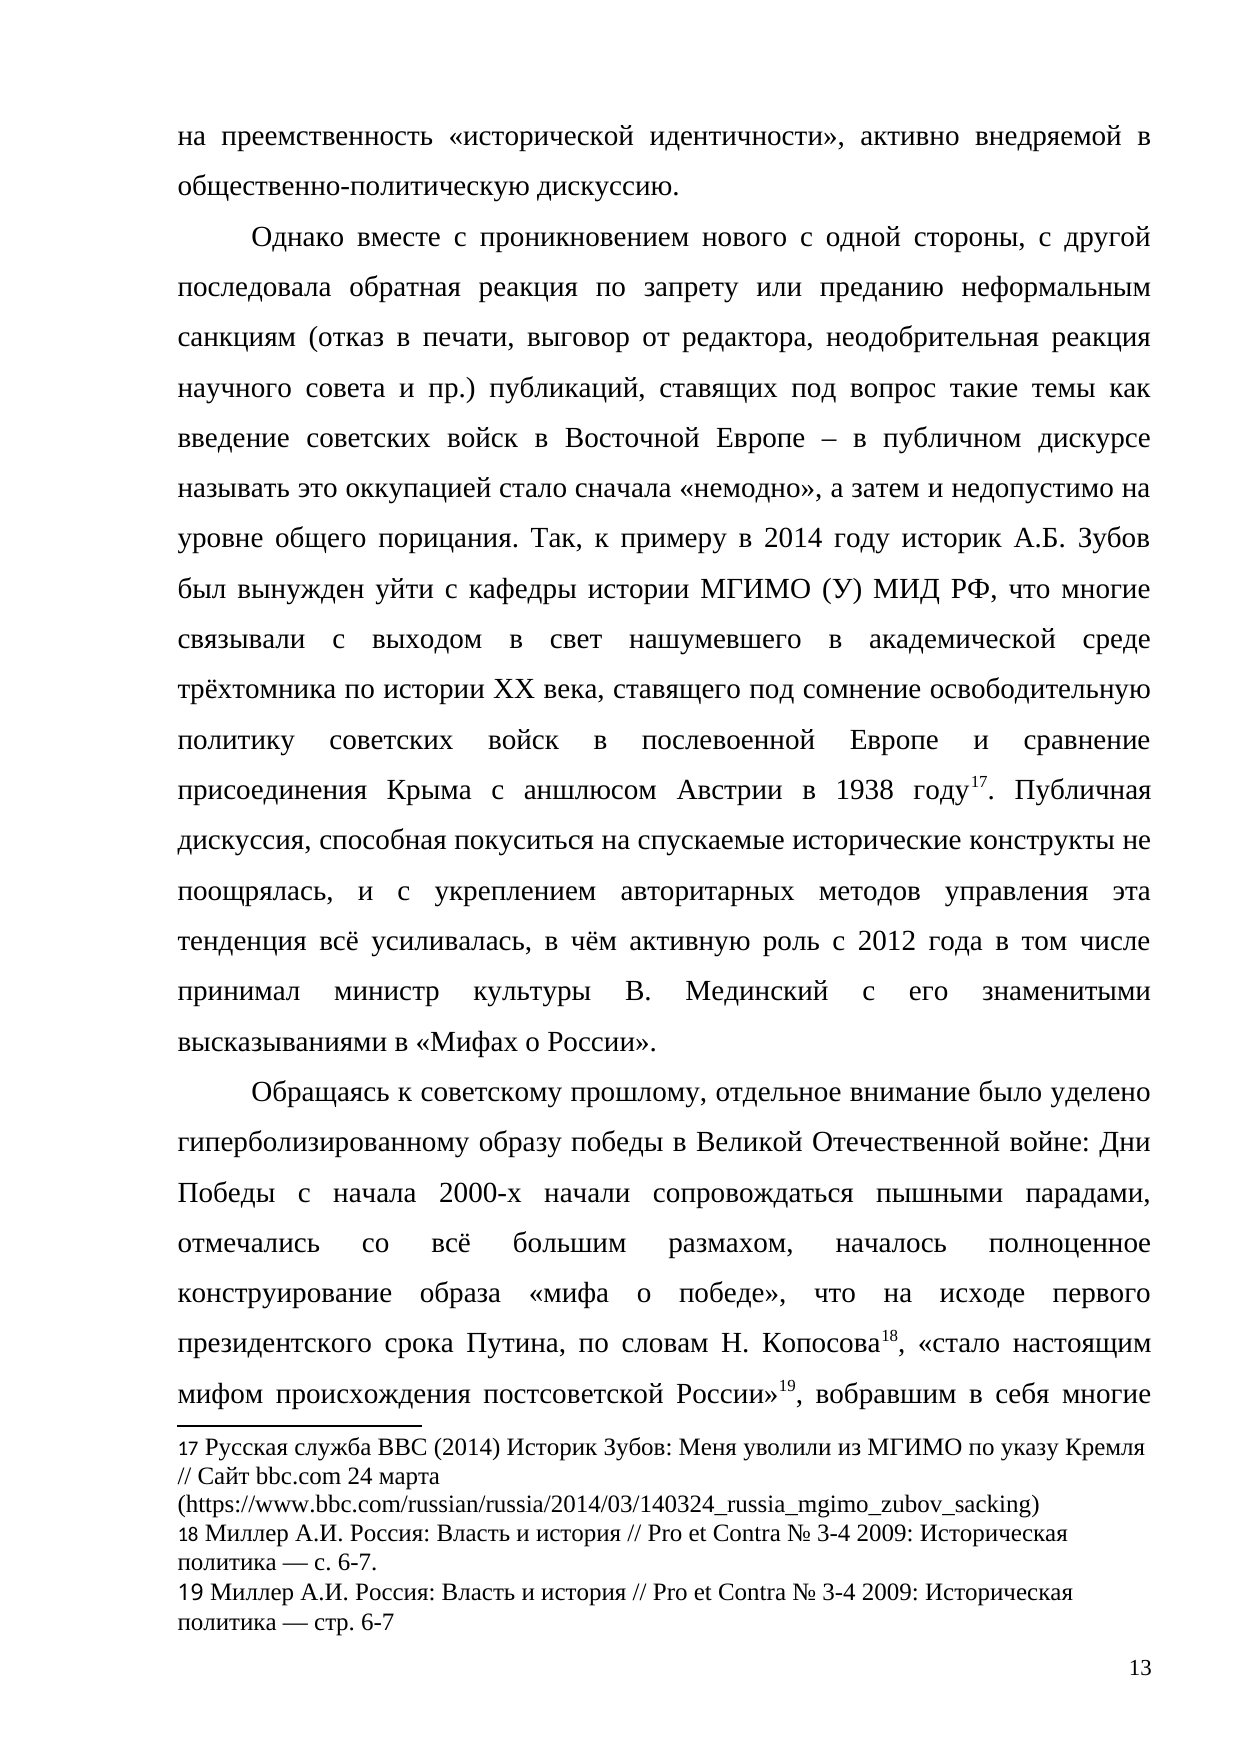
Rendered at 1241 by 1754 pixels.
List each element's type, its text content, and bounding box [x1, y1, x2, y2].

text Однако вместе с проникновением нового с одной стороны, с другой последовала обратная реакция по запрету или преданию неформальным санкциям (отказ в печати, выговор от редактора, неодобрительная реакция научного совета и пр.) публикаций, ставящих под вопрос такие темы как введение советских войск в Восточной Европе – в публичном дискурсе называть это оккупацией стало сначала «немодно», а затем и недопустимо на уровне общего порицания. Так, к примеру в 2014 году историк А.Б. Зубов был вынужден уйти с кафедры истории МГИМО (У) МИД РФ, что многие связывали с выходом в свет нашумевшего в академической среде трёхтомника по истории ХХ века, ставящего под сомнение освободительную политику советских войск в послевоенной Европе и сравнение присоединения Крыма с аншлюсом Австрии в 1938 году. Публичная дискуссия, способная покуситься на спускаемые исторические конструкты не поощрялась, и с укреплением авторитарных методов управления эта тенденция всё усиливалась, в чём активную роль с 2012 года в том числе принимал министр культуры В. Мединский с его знаменитыми высказываниями в «Мифах о России». [177, 219, 1152, 1057]
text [177, 1074, 1152, 1409]
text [177, 118, 1152, 202]
